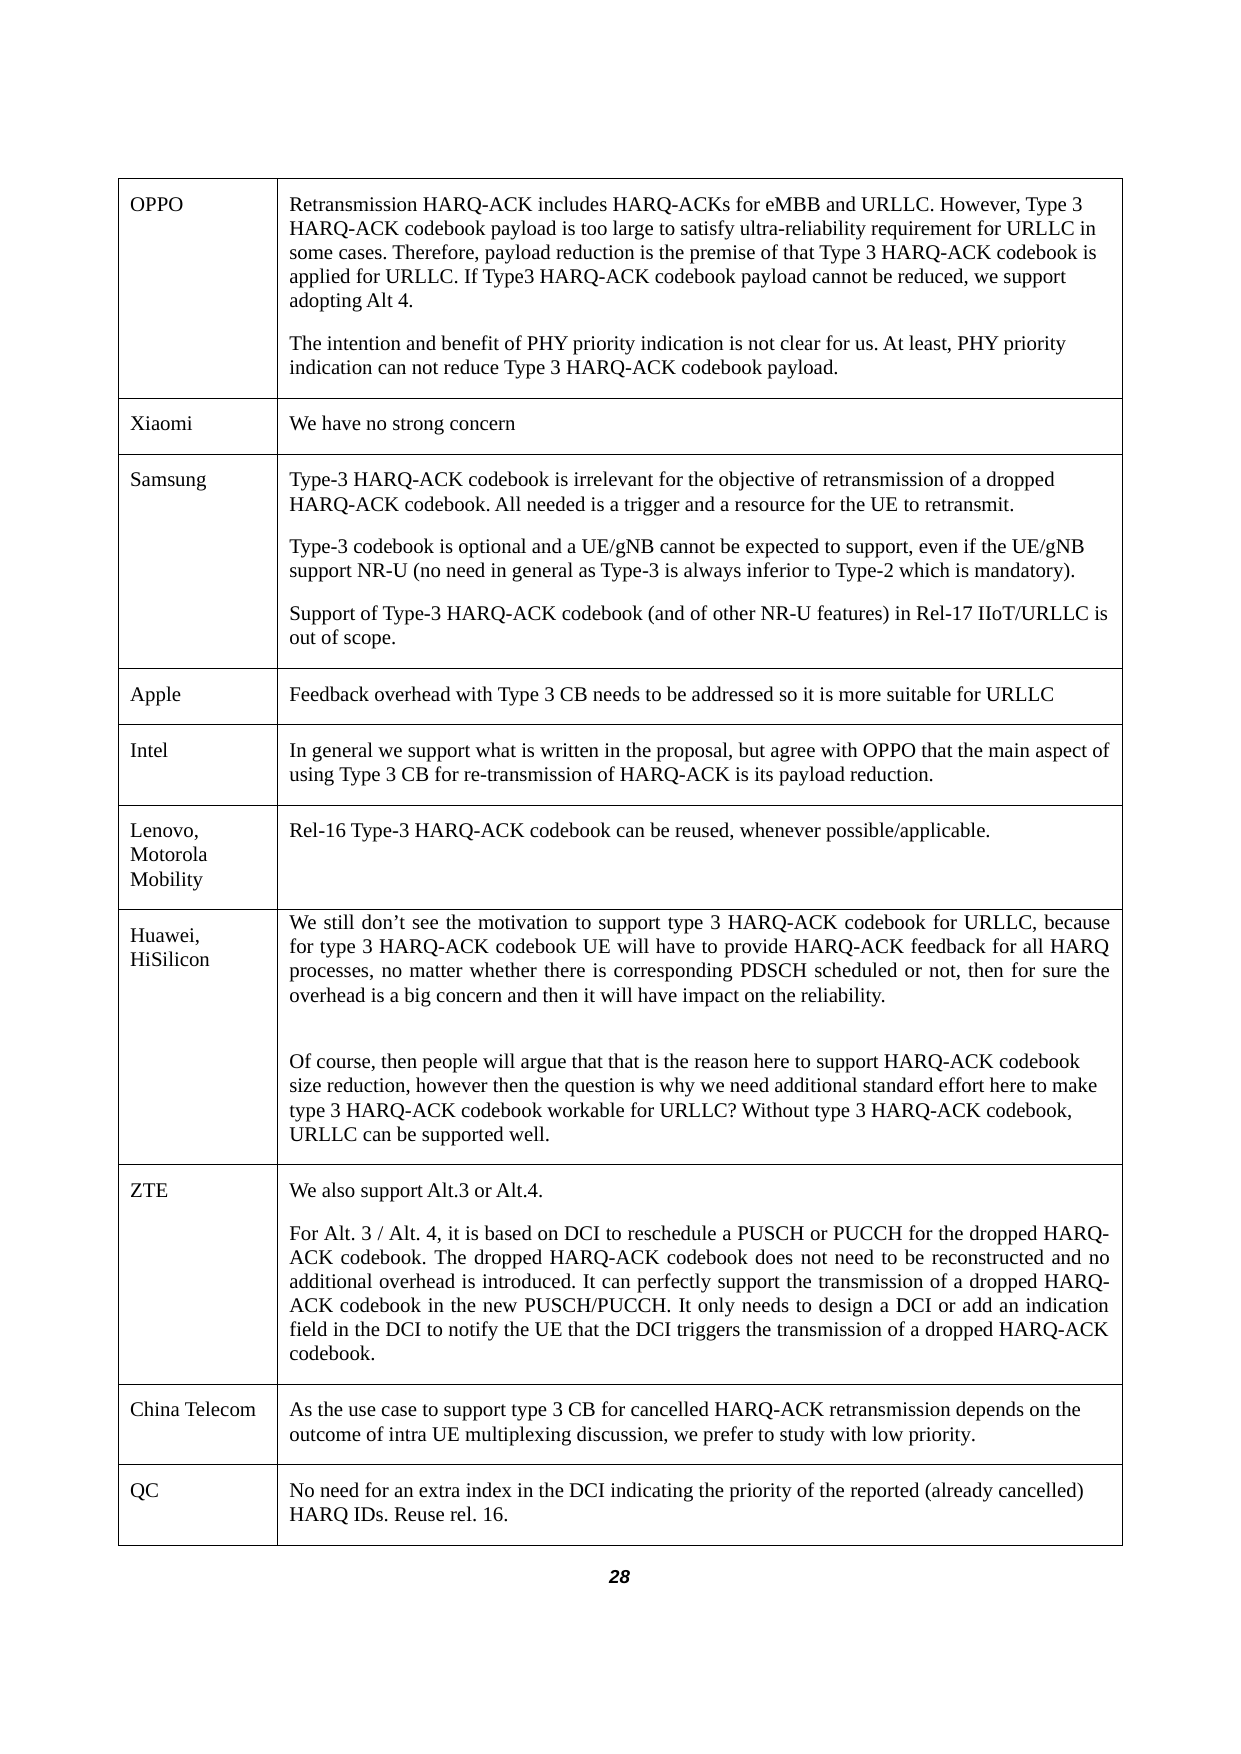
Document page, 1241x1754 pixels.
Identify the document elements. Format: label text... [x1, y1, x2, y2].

table_cell China Telecom [119, 1385, 277, 1464]
table_cell Feedback overhead with Type 3 CB needs to be addressed so it is more suitable for URLLC [278, 669, 1122, 724]
table_cell We also support Alt.3 or Alt.4. For Alt. 3 / Alt. 4, it is based on DCI to reschedule a PUSCH or PUCCH for the dropped HARQ-ACK codebook. The dropped HARQ-ACK codebook does not need to be reconstructed and no additional overhead is introduced. It can perfectly support the transmission of a dropped HARQ-ACK codebook in the new PUSCH/PUCCH. It only needs to design a DCI or add an indication field in the DCI to notify the UE that the DCI triggers the transmission of a dropped HARQ-ACK codebook. [278, 1165, 1122, 1384]
table_cell QC [119, 1465, 277, 1545]
table_cell Apple [119, 669, 277, 724]
table_cell As the use case to support type 3 CB for cancelled HARQ-ACK retransmission depends on the outcome of intra UE multiplexing discussion, we prefer to study with low priority. [278, 1385, 1122, 1464]
table_cell OPPO [119, 179, 277, 397]
table_cell ZTE [119, 1165, 277, 1384]
table_cell Intel [119, 725, 277, 805]
table_cell Rel-16 Type-3 HARQ-ACK codebook can be reused, whenever possible/applicable. [278, 806, 1122, 909]
table_cell Xiaomi [119, 399, 277, 454]
table_cell In general we support what is written in the proposal, but agree with OPPO that the main aspect of using Type 3 CB for re-transmission of HARQ-ACK is its payload reduction. [278, 725, 1122, 805]
table_cell Lenovo, Motorola Mobility [119, 806, 277, 909]
table_cell No need for an extra index in the DCI indicating the priority of the reported (already cancelled) HARQ IDs. Reuse rel. 16. [278, 1465, 1122, 1545]
table_cell We still don’t see the motivation to support type 3 HARQ-ACK codebook for URLLC, because for type 3 HARQ-ACK codebook UE will have to provide HARQ-ACK feedback for all HARQ processes, no matter whether there is corresponding PDSCH scheduled or not, then for sure the overhead is a big concern and then it will have impact on the reliability. Of course, then people will argue that that is the reason here to support HARQ-ACK codebook size reduction, however then the question is why we need additional standard effort here to make type 3 HARQ-ACK codebook workable for URLLC? Without type 3 HARQ-ACK codebook, URLLC can be supported well. [278, 910, 1122, 1164]
table_cell We have no strong concern [278, 399, 1122, 454]
table_cell Type-3 HARQ-ACK codebook is irrelevant for the objective of retransmission of a dropped HARQ-ACK codebook. All needed is a trigger and a resource for the UE to retransmit. Type-3 codebook is optional and a UE/gNB cannot be expected to support, even if the UE/gNB support NR-U (no need in general as Type-3 is always inferior to Type-2 which is mandatory). Support of Type-3 HARQ-ACK codebook (and of other NR-U features) in Rel-17 IIoT/URLLC is out of scope. [278, 455, 1122, 668]
table_cell Samsung [119, 455, 277, 668]
table_cell Retransmission HARQ-ACK includes HARQ-ACKs for eMBB and URLLC. However, Type 3 HARQ-ACK codebook payload is too large to satisfy ultra-reliability requirement for URLLC in some cases. Therefore, payload reduction is the premise of that Type 3 HARQ-ACK codebook is applied for URLLC. If Type3 HARQ-ACK codebook payload cannot be reduced, we support adopting Alt 4. The intention and benefit of PHY priority indication is not clear for us. At least, PHY priority indication can not reduce Type 3 HARQ-ACK codebook payload. [278, 179, 1122, 397]
table_cell Huawei, HiSilicon [119, 910, 277, 1164]
